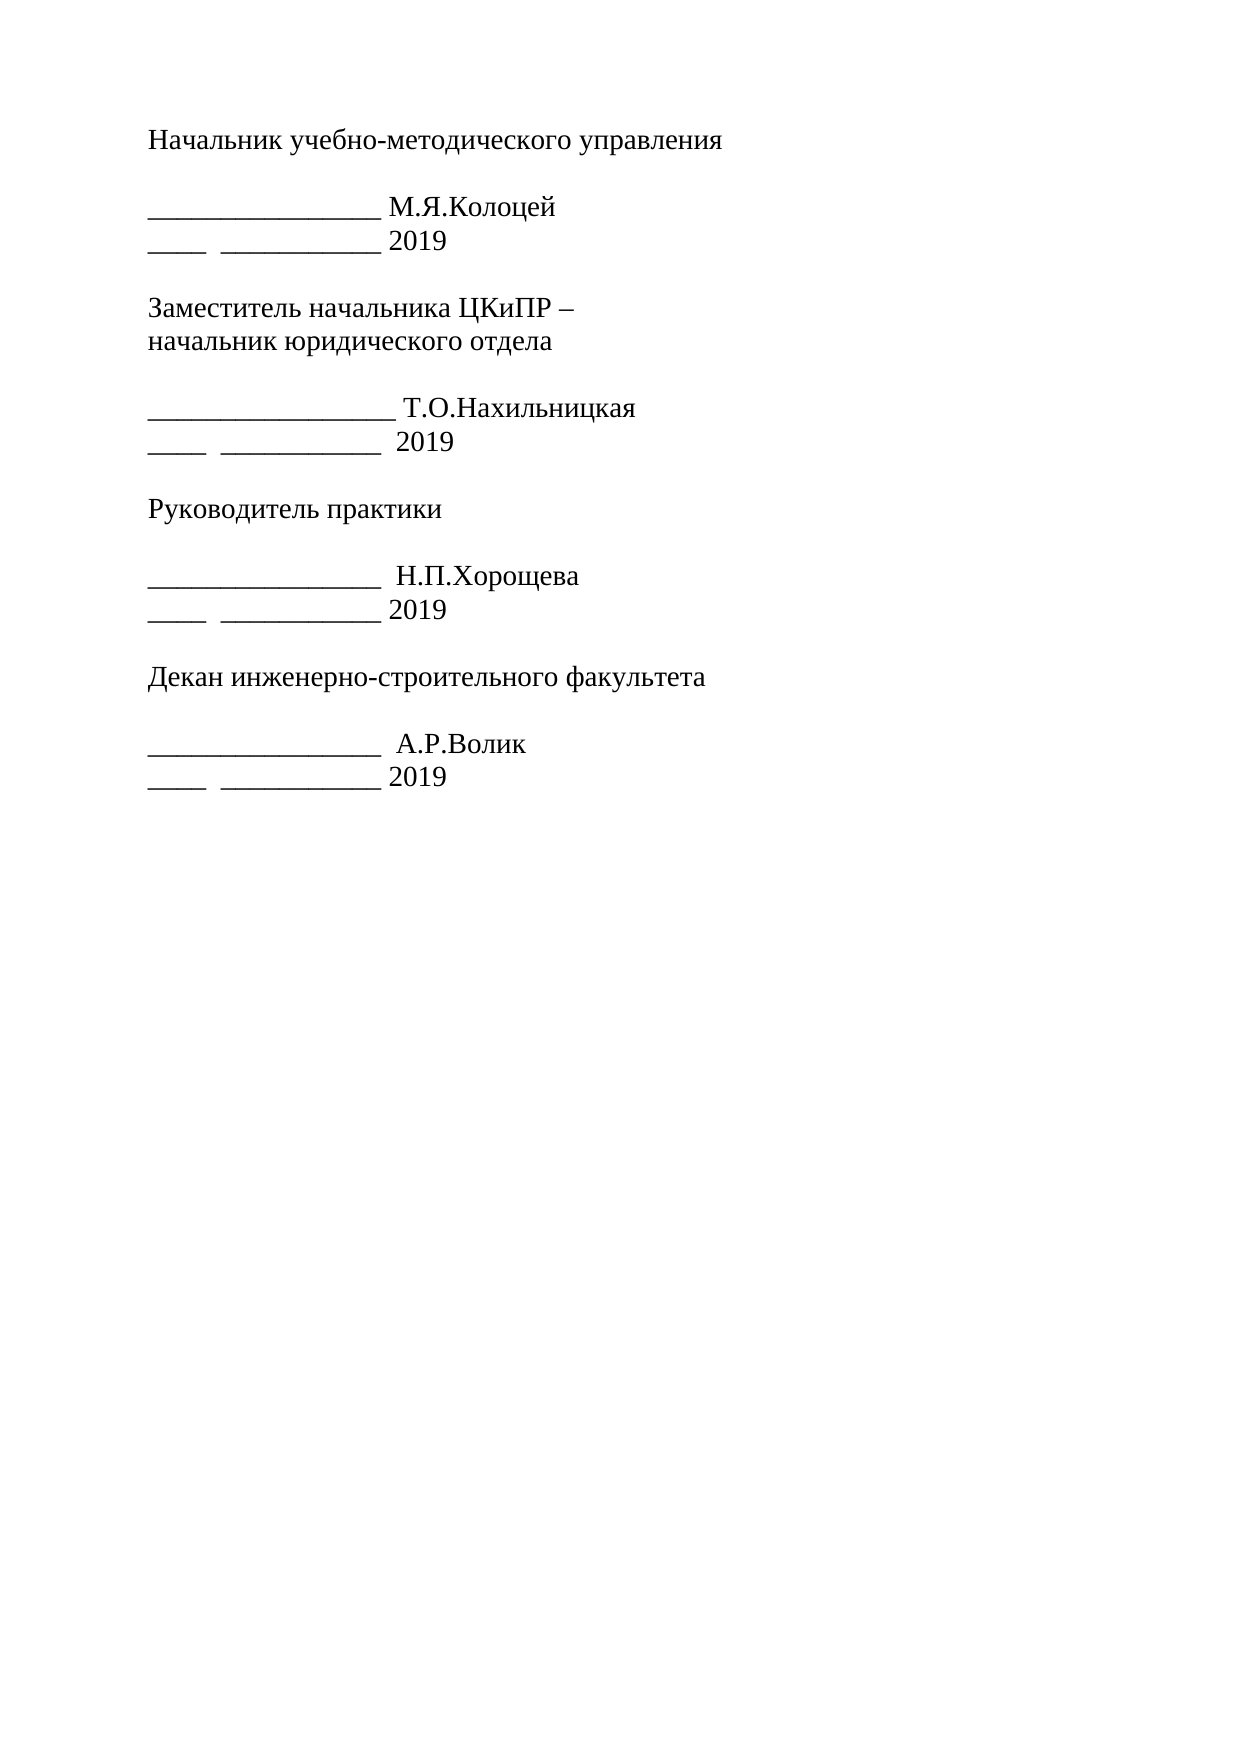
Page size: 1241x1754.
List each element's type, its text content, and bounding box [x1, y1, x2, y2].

text Заместитель начальника ЦКиПР – [148, 290, 1152, 323]
text Декан инженерно-строительного факультета [148, 659, 1152, 692]
text ____ ___________ 2019 [148, 592, 1152, 625]
text _________________ Т.О.Нахильницкая [148, 391, 1152, 424]
text ________________ А.Р.Волик [148, 726, 1152, 759]
text ________________ М.Я.Колоцей [148, 189, 1152, 223]
text ____ ___________ 2019 [148, 424, 1152, 458]
text ____ ___________ 2019 [148, 223, 1152, 256]
text Начальник учебно-методического управления [148, 122, 1152, 156]
text ____ ___________ 2019 [148, 759, 1152, 793]
text ________________ Н.П.Хорощева [148, 558, 1152, 592]
text начальник юридического отдела [148, 323, 1152, 357]
text Руководитель практики [148, 491, 1152, 525]
